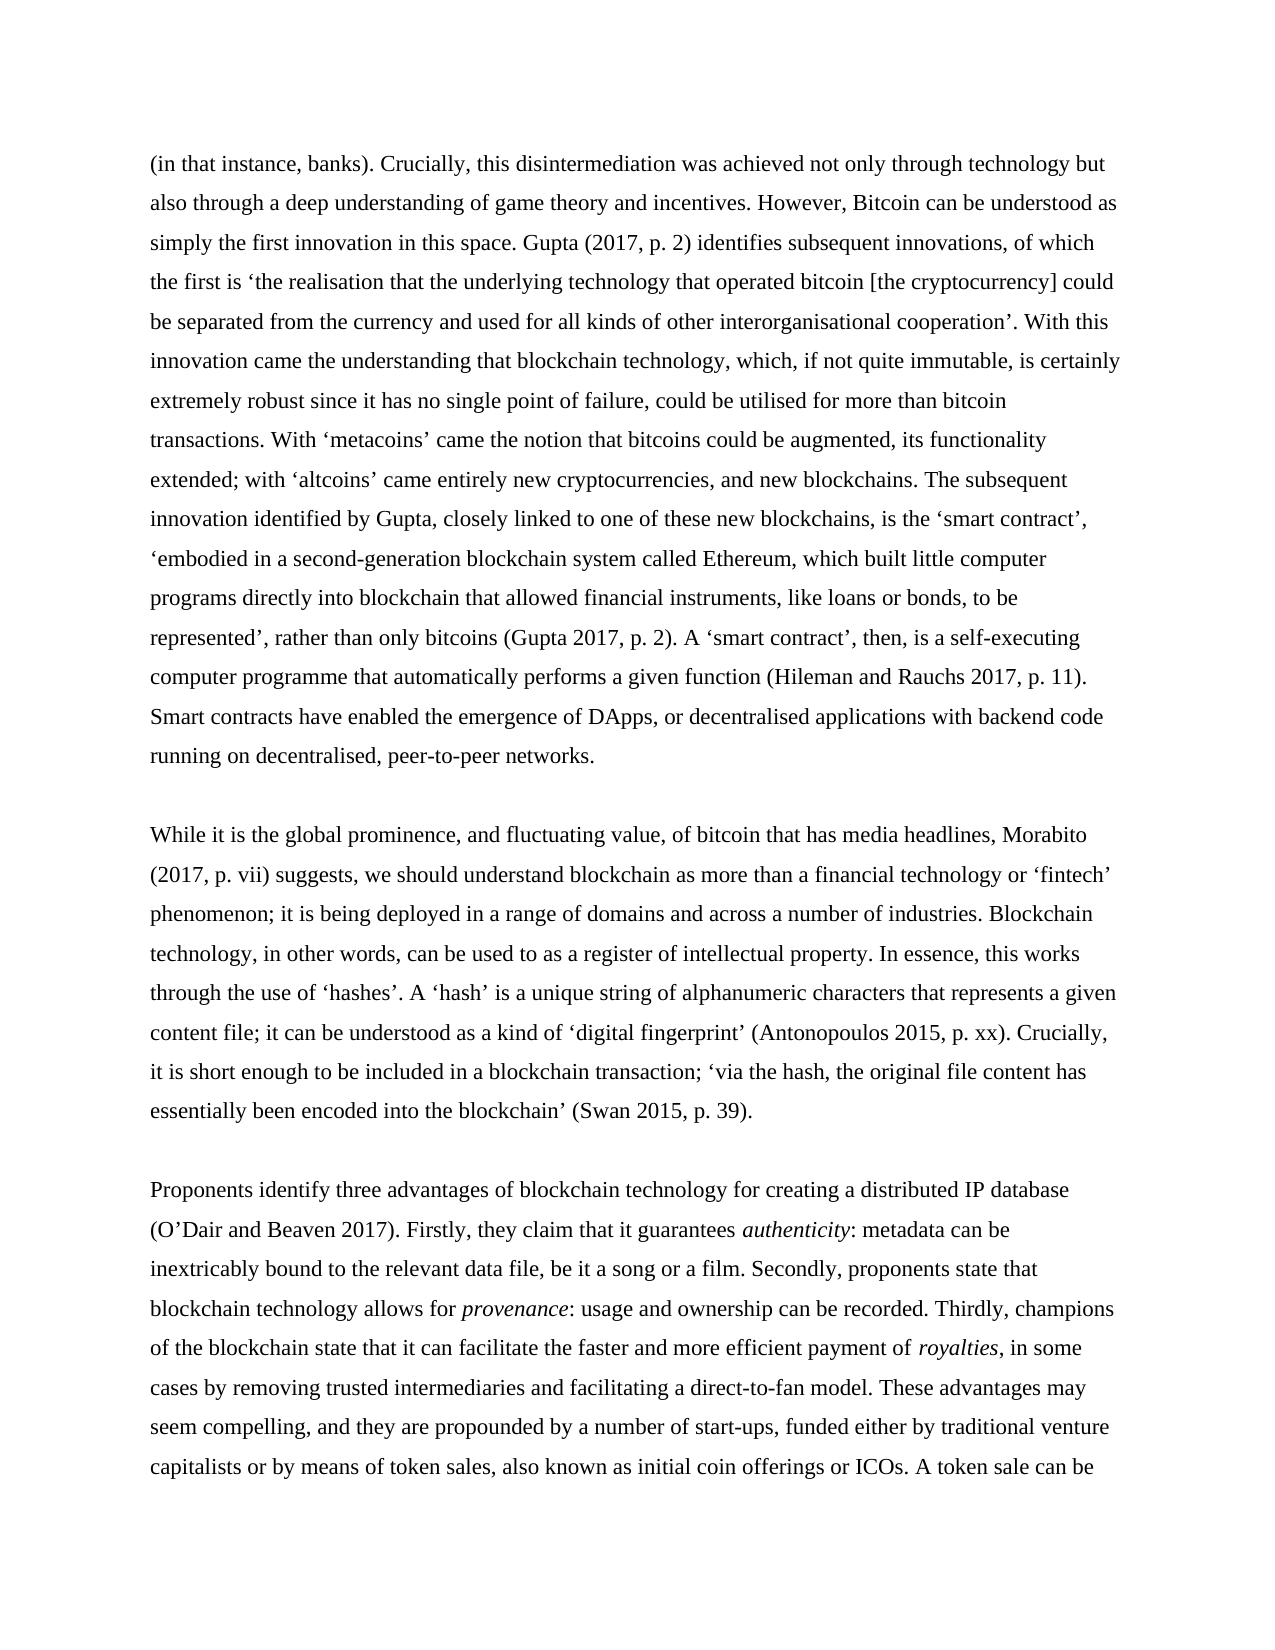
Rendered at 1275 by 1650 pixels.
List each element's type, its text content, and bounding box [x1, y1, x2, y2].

text While it is the global prominence, and fluctuating value, of bitcoin that has media headlines, Morabito (2017, p. vii) suggests, we should understand blockchain as more than a financial technology or ‘fintech’ phenomenon; it is being deployed in a range of domains and across a number of industries. Blockchain technology, in other words, can be used to as a register of intellectual property. In essence, this works through the use of ‘hashes’. A ‘hash’ is a unique string of alphanumeric characters that represents a given content file; it can be understood as a kind of ‘digital fingerprint’ (Antonopoulos 2015, p. xx). Crucially, it is short enough to be included in a blockchain transaction; ‘via the hash, the original file content has essentially been encoded into the blockchain’ (Swan 2015, p. 39). [150, 821, 1125, 1124]
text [150, 1176, 1125, 1479]
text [150, 150, 1125, 768]
